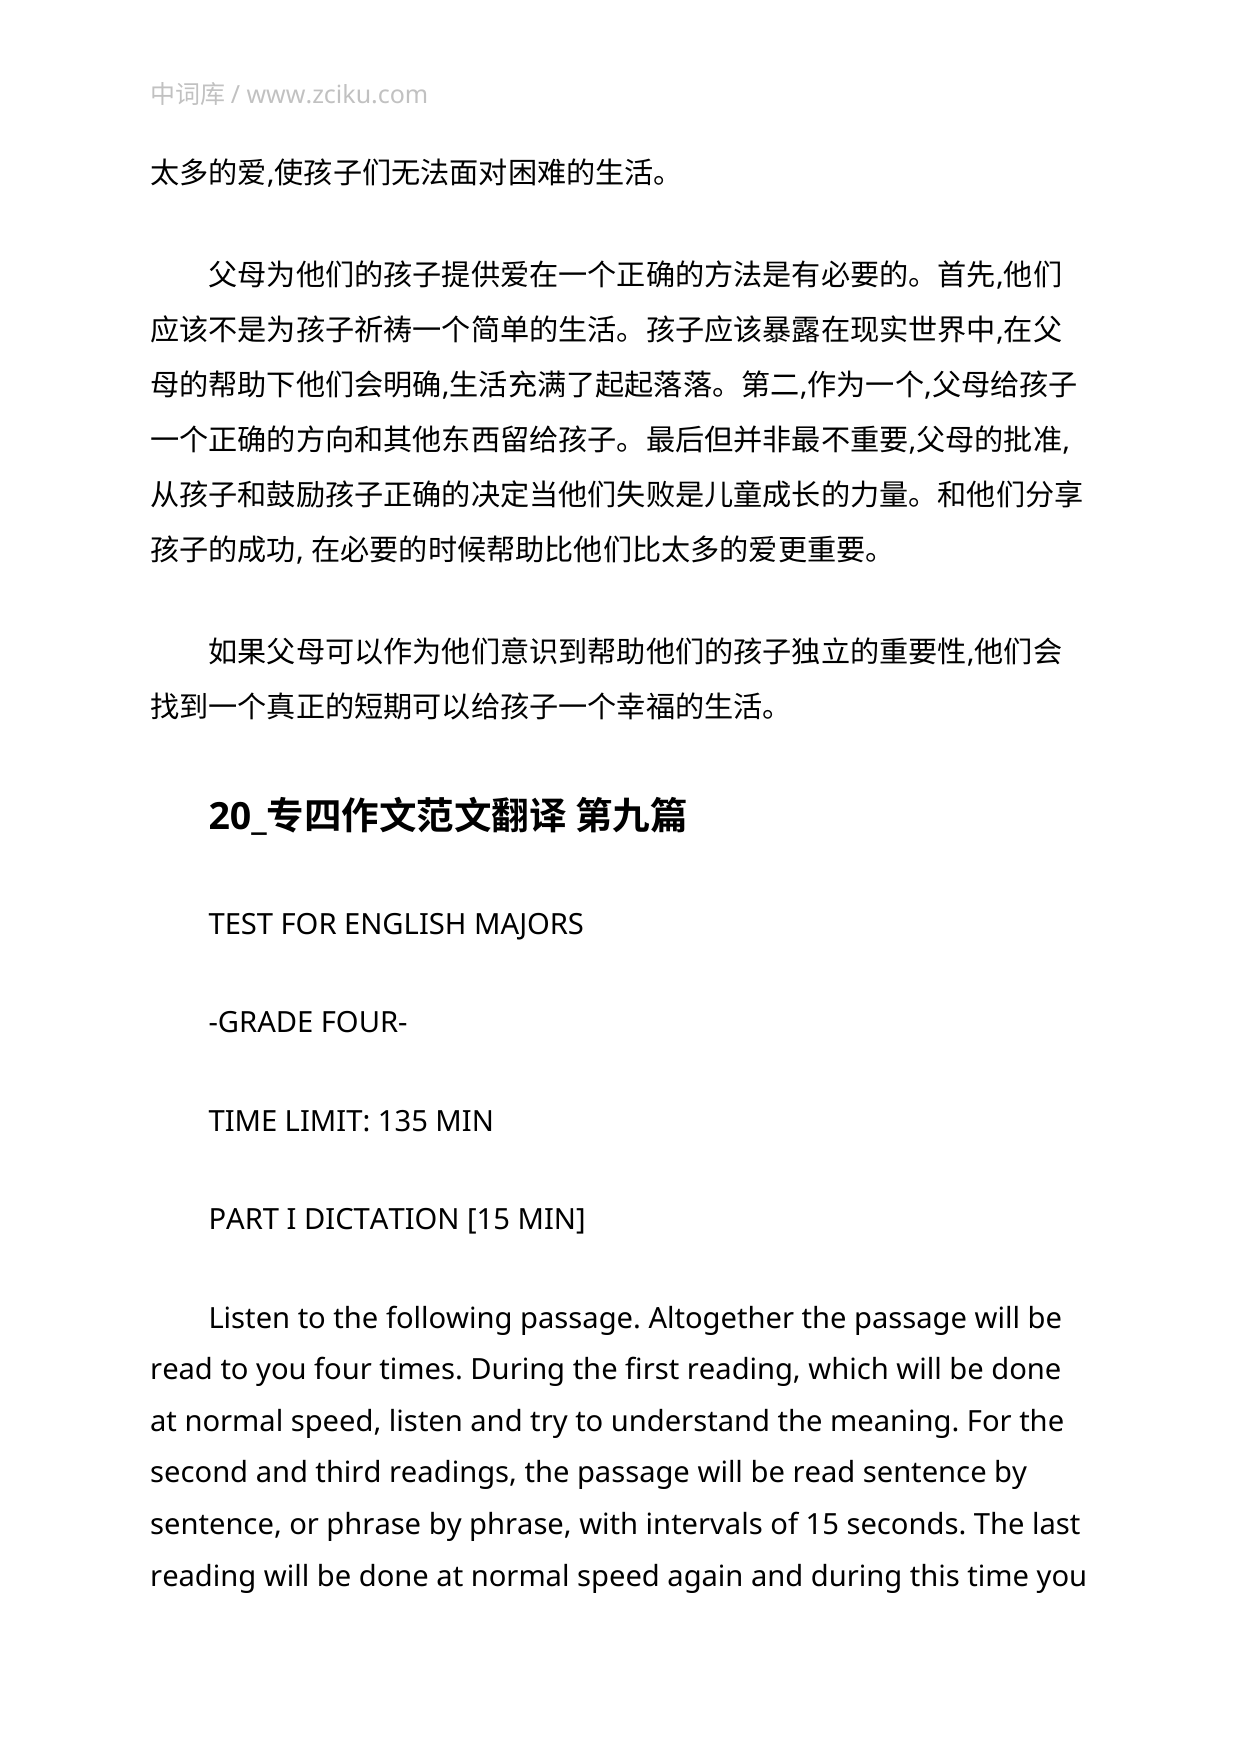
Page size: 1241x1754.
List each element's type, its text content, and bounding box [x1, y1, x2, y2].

text 20_专四作文范文翻译 第九篇 [150, 786, 1090, 840]
text TEST FOR ENGLISH MAJORS [150, 903, 1090, 943]
text PART I DICTATION [15 MIN] [150, 1198, 1090, 1238]
text -GRADE FOUR- [150, 1002, 1090, 1041]
text 如果父母可以作为他们意识到帮助他们的孩子独立的重要性,他们会找到一个真正的短期可以给孩子一个幸福的生活。 [150, 629, 1090, 726]
text TIME LIMIT: 135 MIN [150, 1100, 1090, 1140]
text 父母为他们的孩子提供爱在一个正确的方法是有必要的。首先,他们应该不是为孩子祈祷一个简单的生活。孩子应该暴露在现实世界中,在父母的帮助下他们会明确,生活充满了起起落落。第二,作为一个,父母给孩子一个正确的方向和其他东西留给孩子。最后但并非最不重要,父母的批准,从孩子和鼓励孩子正确的决定当他们失败是儿童成长的力量。和他们分享孩子的成功, 在必要的时候帮助比他们比太多的爱更重要。 [150, 252, 1090, 569]
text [150, 150, 1090, 192]
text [150, 1297, 1090, 1594]
